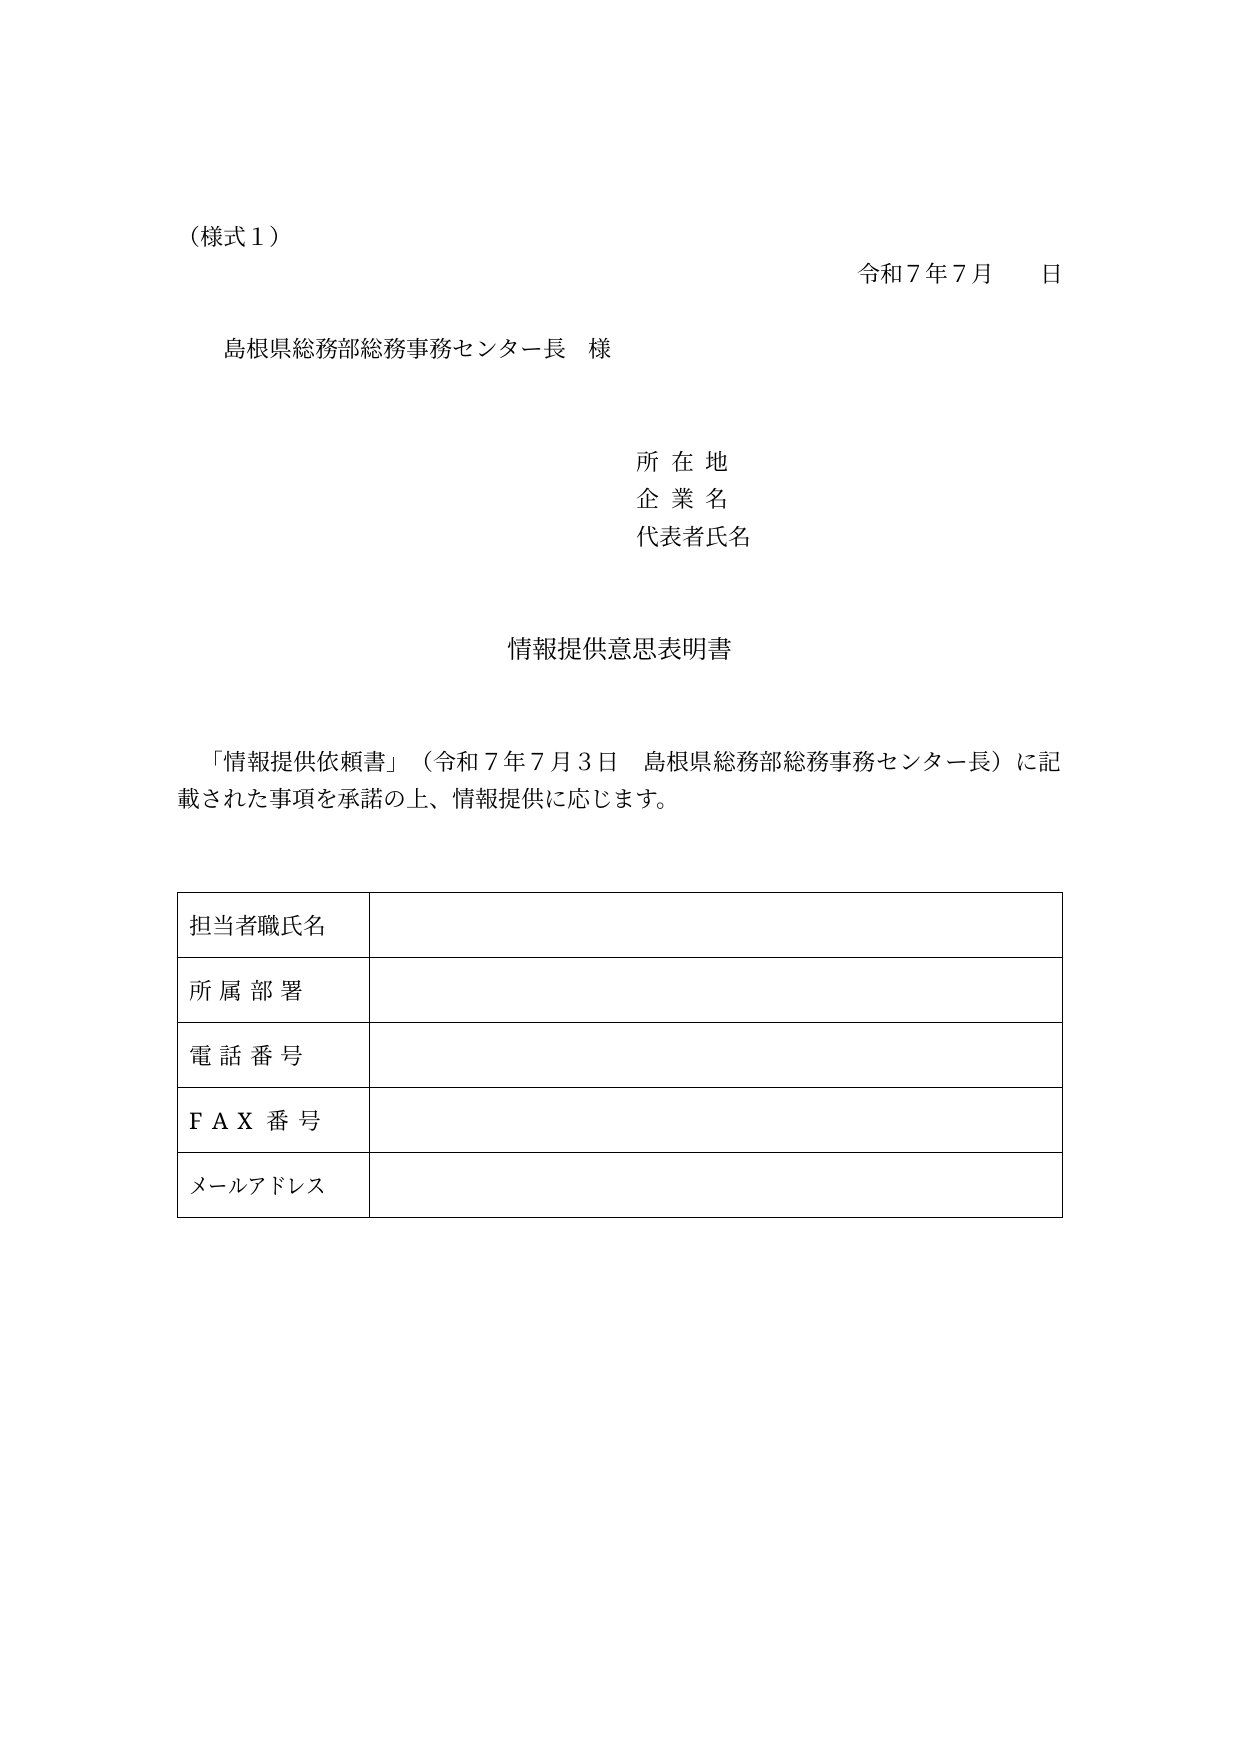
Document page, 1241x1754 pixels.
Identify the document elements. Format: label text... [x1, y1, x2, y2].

table_cell [370, 1153, 1062, 1217]
text 代表者氏名 [637, 517, 1063, 554]
table_cell メールアドレス [178, 1153, 369, 1217]
table_header [370, 893, 1062, 957]
table_cell [370, 958, 1062, 1022]
text 令和７年７月 日 [177, 254, 1063, 292]
text 情報提供意思表明書 [177, 629, 1063, 667]
table_header 担当者職氏名 [178, 893, 369, 957]
text 「情報提供依頼書」（令和７年７月３日 島根県総務部総務事務センター長）に記載された事項を承諾の上、情報提供に応じます。 [177, 742, 1063, 817]
text 企業名 [637, 479, 1063, 517]
text 島根県総務部総務事務センター長 様 [177, 329, 1063, 367]
table_cell [370, 1023, 1062, 1087]
table_cell [370, 1088, 1062, 1152]
table_cell 電話番号 [178, 1023, 369, 1087]
table_cell FAX番号 [178, 1088, 369, 1152]
text 所在地 [637, 442, 1063, 479]
table_cell 所属部署 [178, 958, 369, 1022]
text （様式１） [177, 217, 1063, 254]
